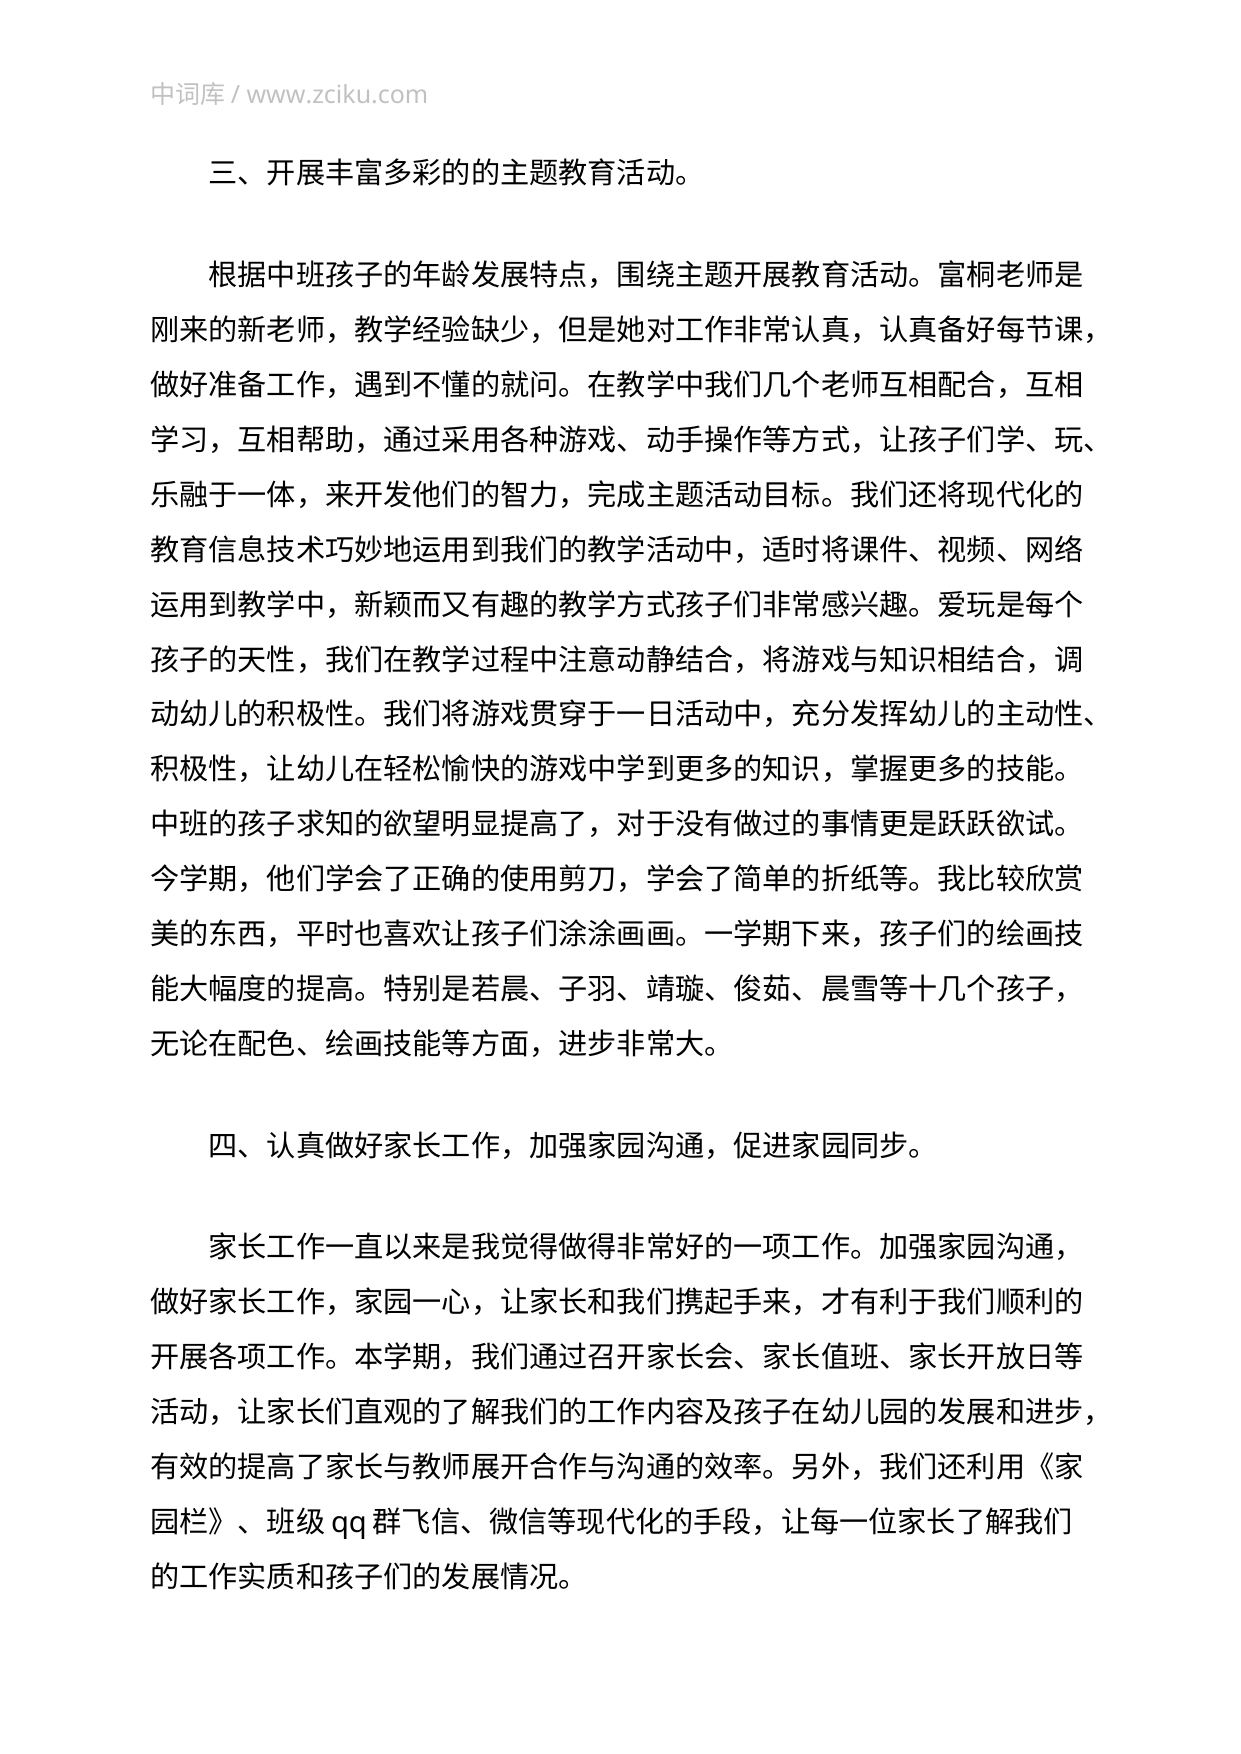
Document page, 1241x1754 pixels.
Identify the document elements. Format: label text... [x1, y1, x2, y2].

text 三、开展丰富多彩的的主题教育活动。 [150, 150, 1090, 192]
text 四、认真做好家长工作，加强家园沟通，促进家园同步。 [150, 1122, 1090, 1164]
text 家长工作一直以来是我觉得做得非常好的一项工作。加强家园沟通，做好家长工作，家园一心，让家长和我们携起手来，才有利于我们顺利的开展各项工作。本学期，我们通过召开家长会、家长值班、家长开放日等活动，让家长们直观的了解我们的工作内容及孩子在幼儿园的发展和进步，有效的提高了家长与教师展开合作与沟通的效率。另外，我们还利用《家园栏》、班级qq群飞信、微信等现代化的手段，让每一位家长了解我们的工作实质和孩子们的发展情况。 [150, 1224, 1090, 1596]
text 根据中班孩子的年龄发展特点，围绕主题开展教育活动。富桐老师是刚来的新老师，教学经验缺少，但是她对工作非常认真，认真备好每节课，做好准备工作，遇到不懂的就问。在教学中我们几个老师互相配合，互相学习，互相帮助，通过采用各种游戏、动手操作等方式，让孩子们学、玩、乐融于一体，来开发他们的智力，完成主题活动目标。我们还将现代化的教育信息技术巧妙地运用到我们的教学活动中，适时将课件、视频、网络运用到教学中，新颖而又有趣的教学方式孩子们非常感兴趣。爱玩是每个孩子的天性，我们在教学过程中注意动静结合，将游戏与知识相结合，调动幼儿的积极性。我们将游戏贯穿于一日活动中，充分发挥幼儿的主动性、积极性，让幼儿在轻松愉快的游戏中学到更多的知识，掌握更多的技能。中班的孩子求知的欲望明显提高了，对于没有做过的事情更是跃跃欲试。今学期，他们学会了正确的使用剪刀，学会了简单的折纸等。我比较欣赏美的东西，平时也喜欢让孩子们涂涂画画。一学期下来，孩子们的绘画技能大幅度的提高。特别是若晨、子羽、靖璇、俊茹、晨雪等十几个孩子，无论在配色、绘画技能等方面，进步非常大。 [150, 252, 1090, 1063]
